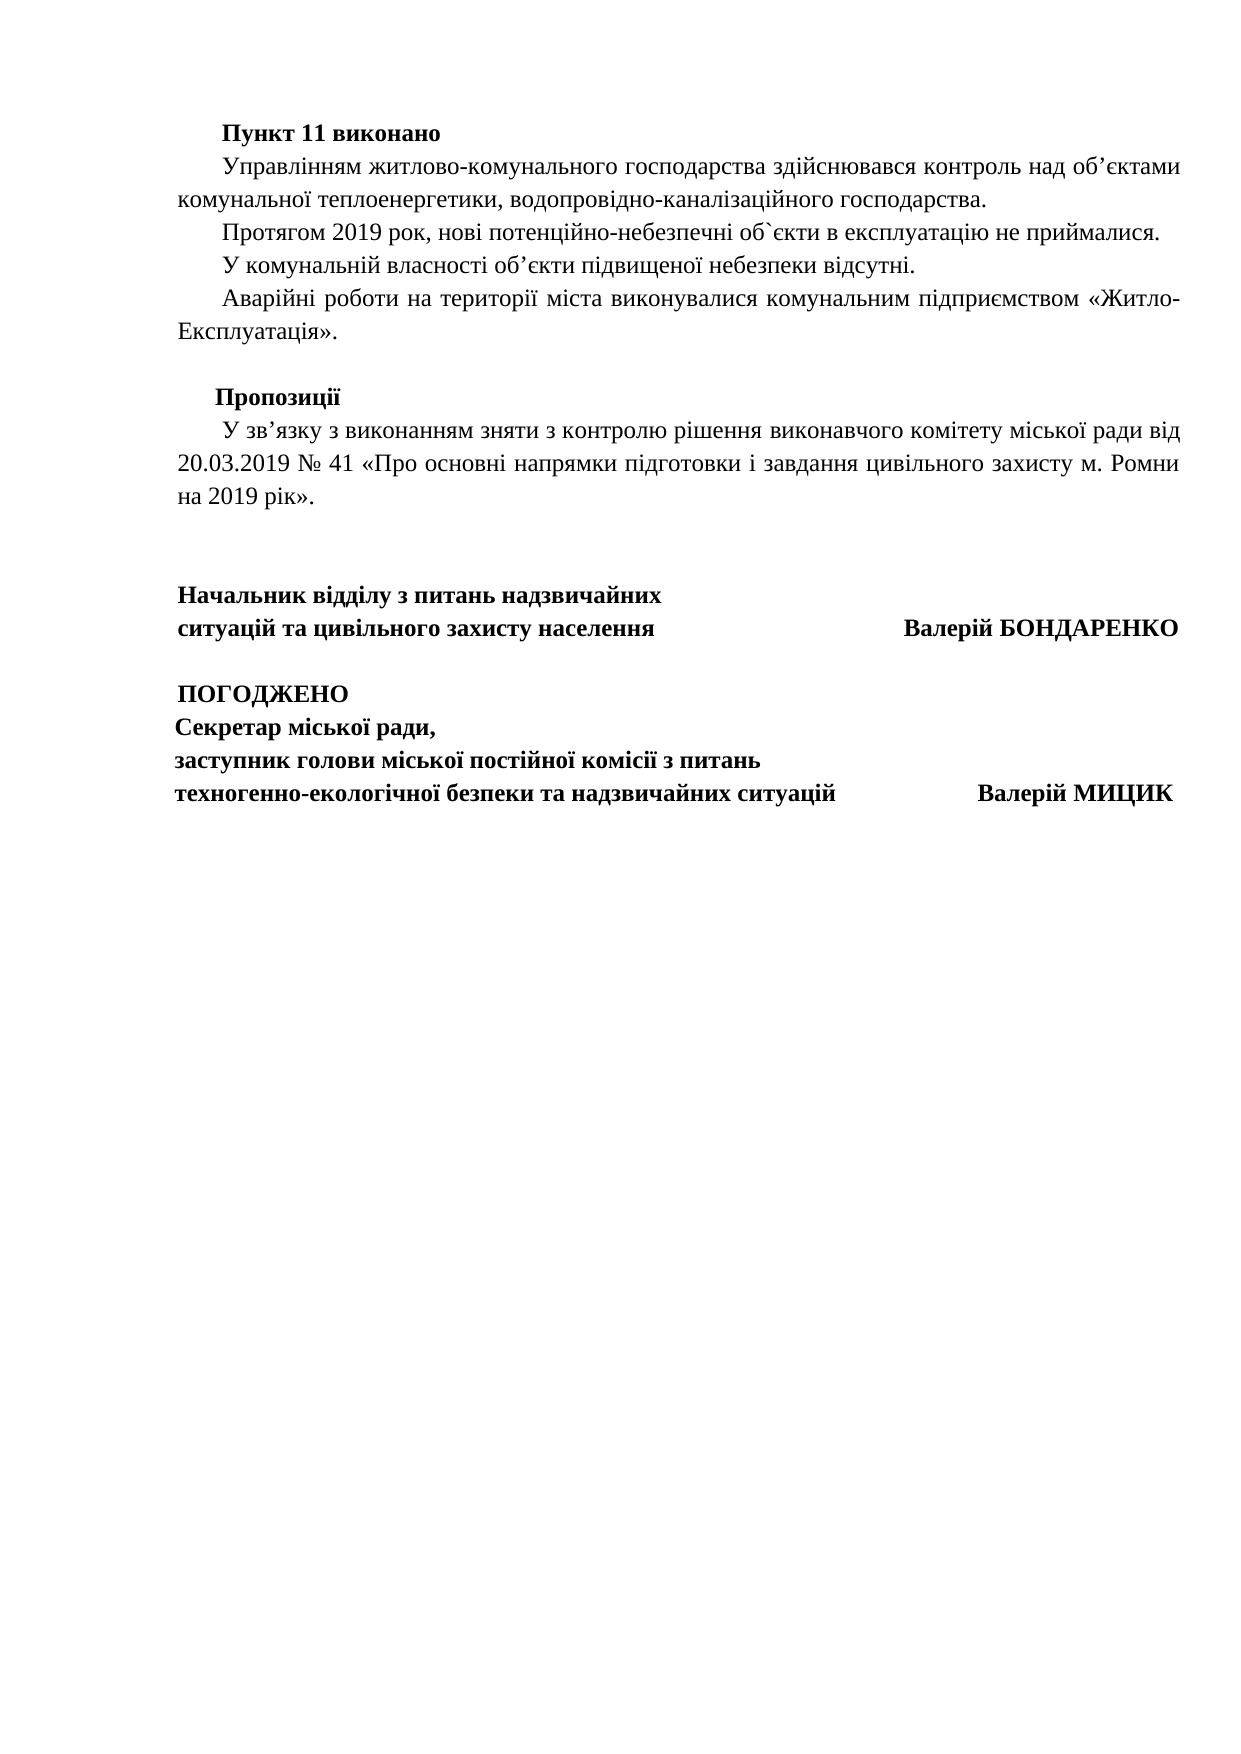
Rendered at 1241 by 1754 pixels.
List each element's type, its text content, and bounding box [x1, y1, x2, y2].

text ПОГОДЖЕНО [177, 679, 1181, 708]
text Пропозиції [174, 382, 1181, 411]
text заступник голови міської постійної комісії з питань [174, 746, 1181, 774]
text Секретар міської ради, [174, 712, 1181, 741]
text Протягом 2019 рок, нові потенційно-небезпечні об`єкти в експлуатацію не приймалися. [177, 217, 1181, 246]
text Аварійні роботи на території міста виконувалися комунальним підприємством «Житло-Експлуатація». [177, 283, 1181, 345]
text Управлінням житлово-комунального господарства здійснювався контроль над об’єктами комунальної теплоенергетики, водопровідно-каналізаційного господарства. [177, 151, 1181, 213]
text Пункт 11 виконано [177, 118, 1181, 147]
text техногенно-екологічної безпеки та надзвичайних ситуацій Валерій МИЦИК [174, 778, 1181, 807]
text ситуацій та цивільного захисту населення Валерій БОНДАРЕНКО [177, 613, 1181, 642]
text У зв’язку з виконанням зняти з контролю рішення виконавчого комітету міської ради від 20.03.2019 № 41 «Про основні напрямки підготовки і завдання цивільного захисту м. Ромни на 2019 рік». [177, 415, 1181, 510]
text У комунальній власності об’єкти підвищеної небезпеки відсутні. [177, 250, 1181, 279]
text Начальник відділу з питань надзвичайних [177, 580, 1181, 609]
